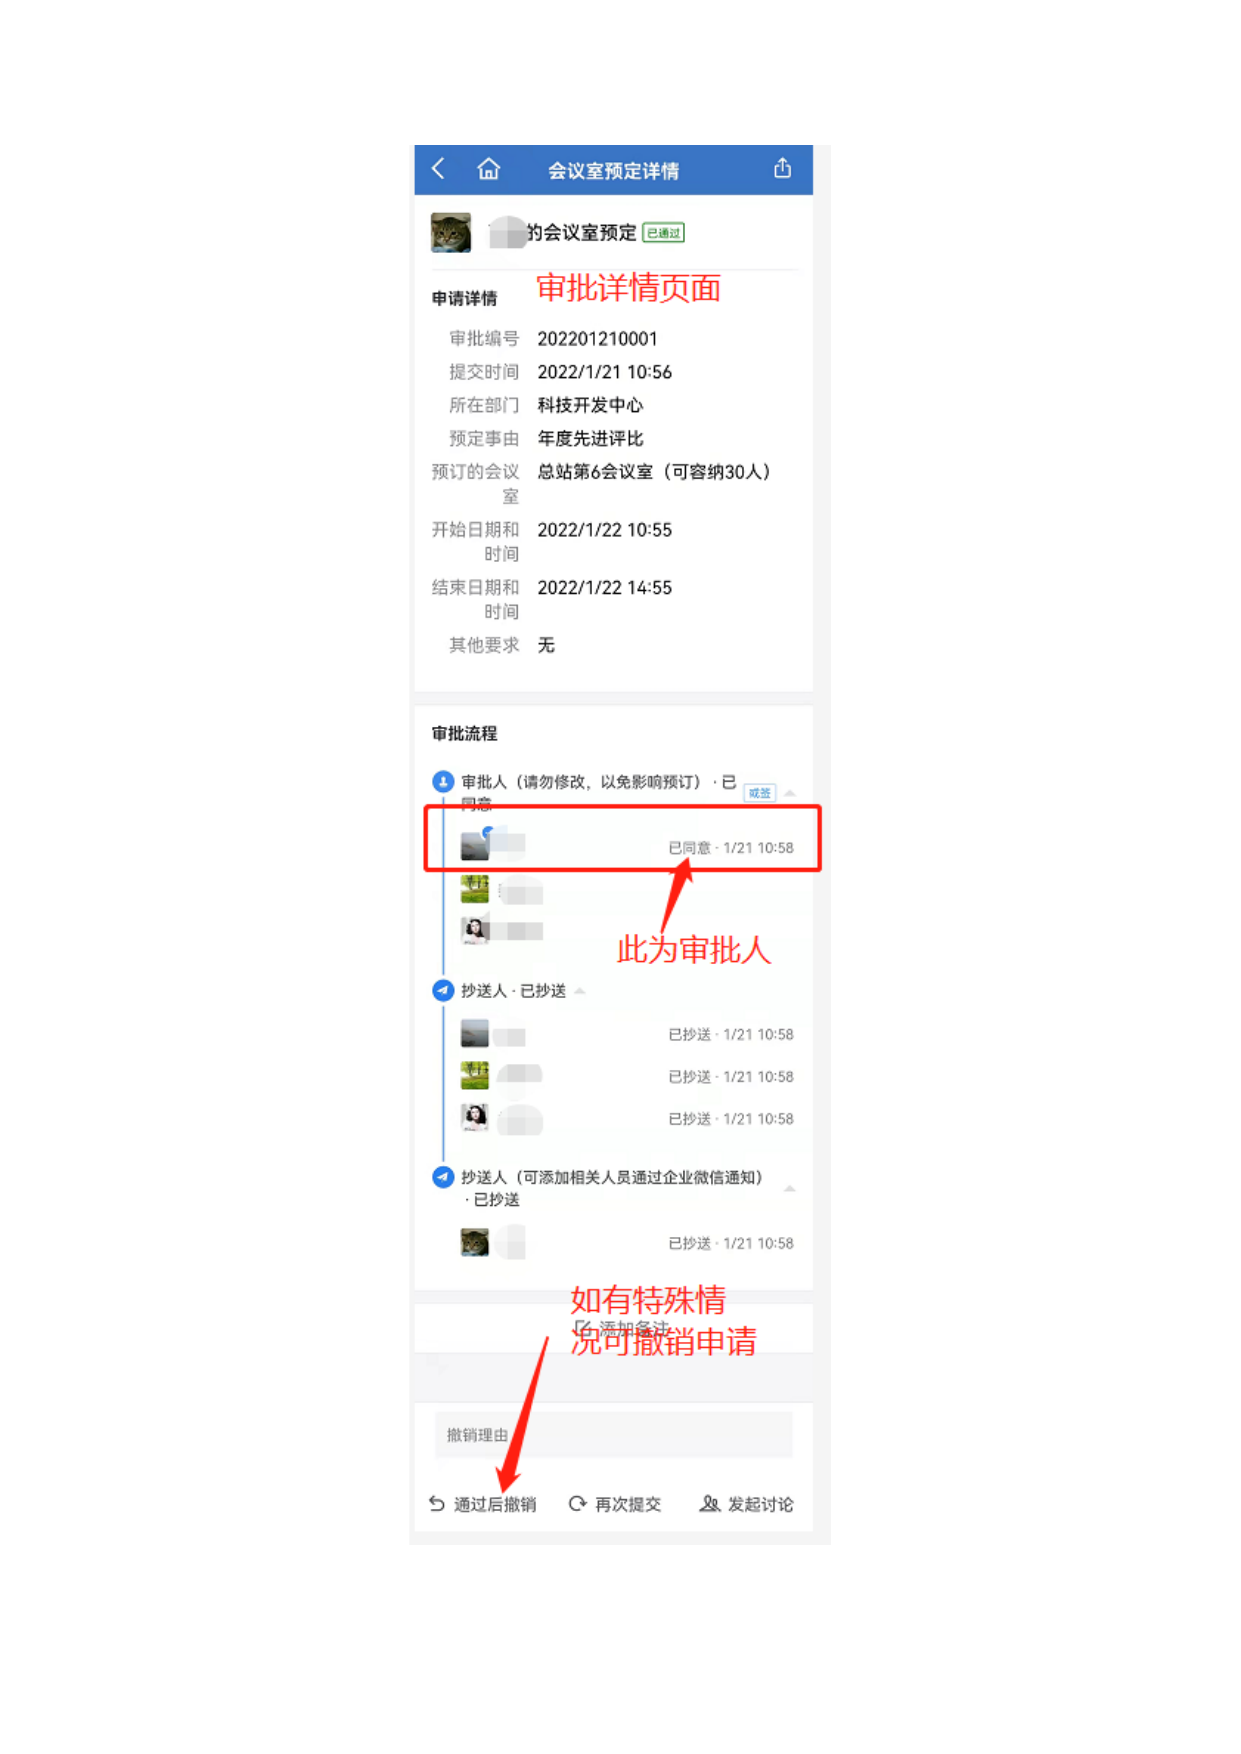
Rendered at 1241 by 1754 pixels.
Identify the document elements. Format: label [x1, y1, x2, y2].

picture [409, 145, 831, 1545]
